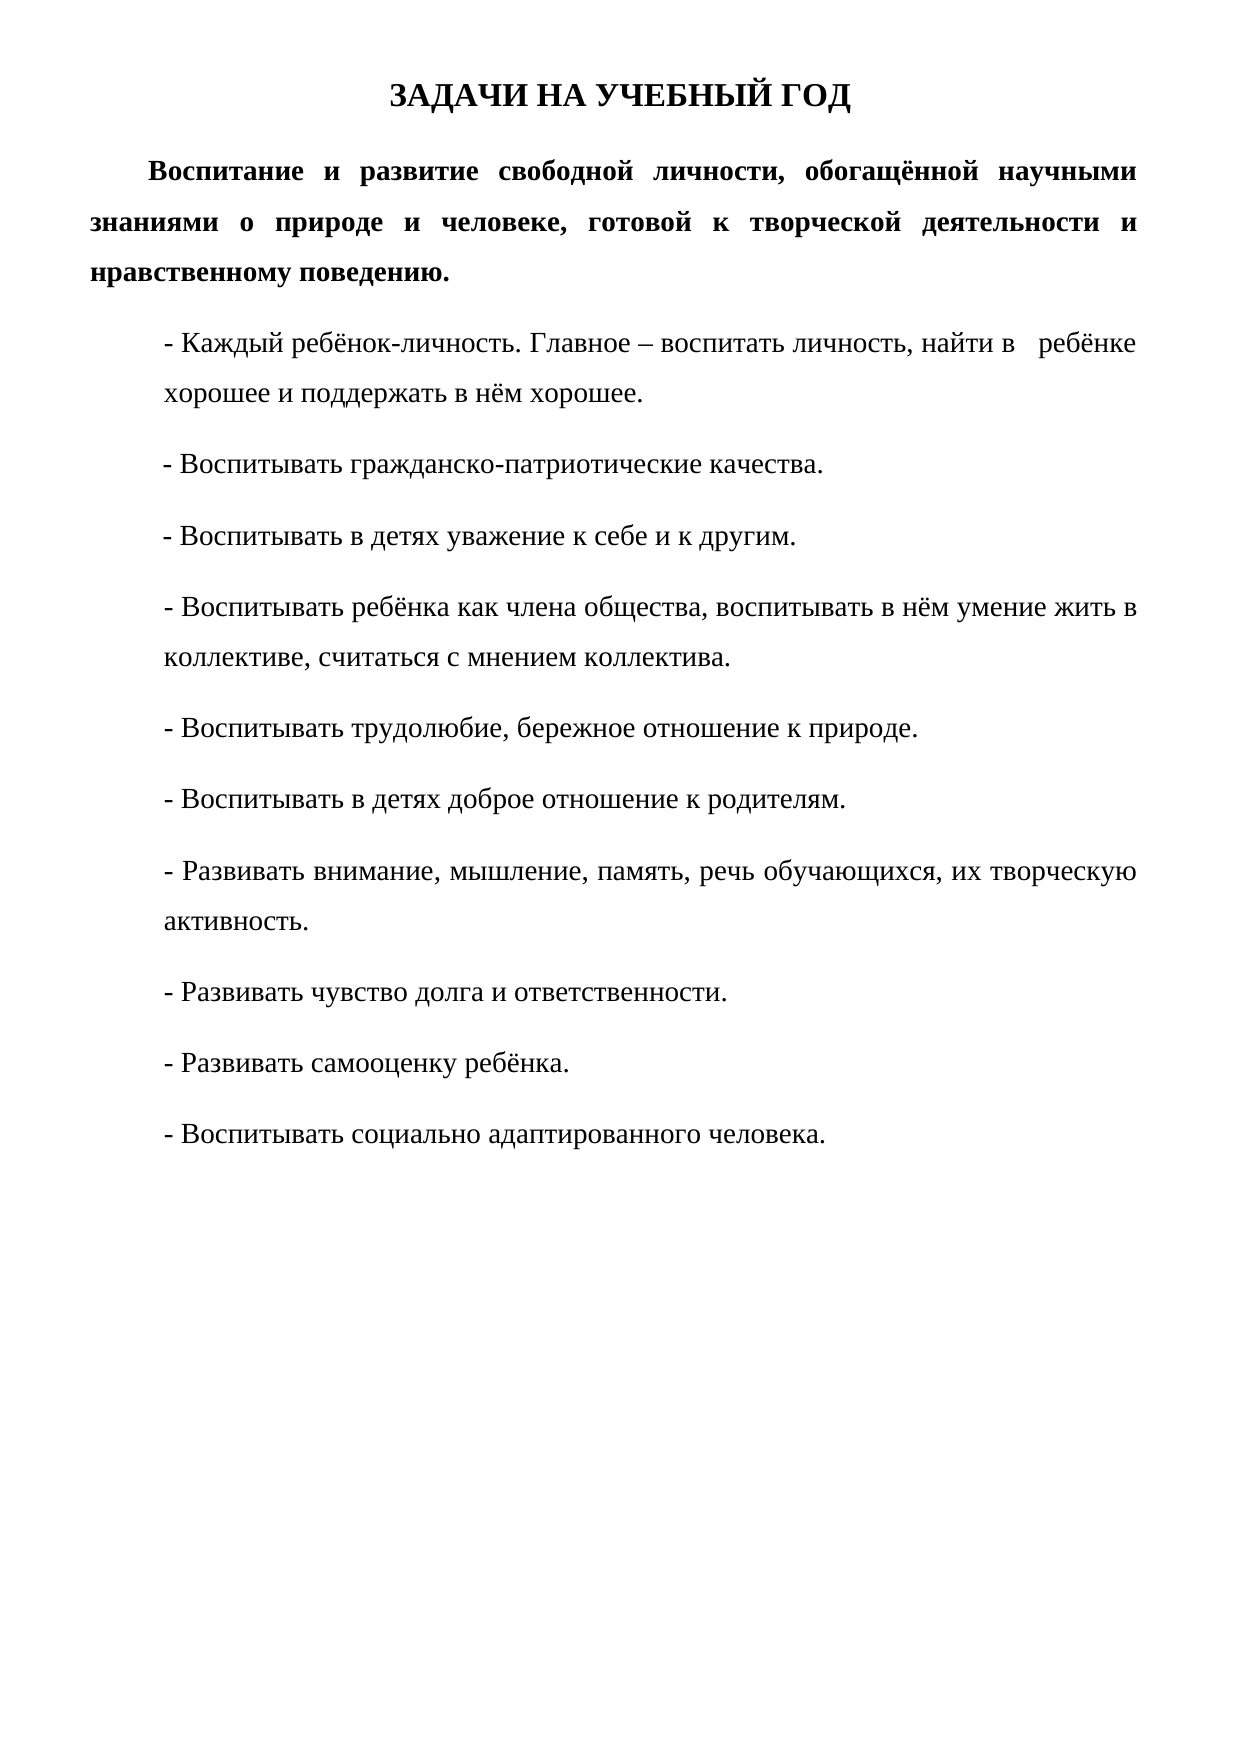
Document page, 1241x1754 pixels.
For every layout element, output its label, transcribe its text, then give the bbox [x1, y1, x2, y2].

text - Воспитывать в детях доброе отношение к родителям. [164, 781, 1138, 815]
text Воспитание и развитие свободной личности, обогащённой научными знаниями о природе и человеке, готовой к творческой деятельности и нравственному поведению. [90, 153, 1138, 287]
text - Каждый ребёнок-личность. Главное – воспитать личность, найти в ребёнке хорошее и поддержать в нём хорошее. [164, 325, 1138, 409]
text - Воспитывать гражданско-патриотические качества. [75, 447, 1138, 480]
text - Развивать чувство долга и ответственности. [164, 974, 1138, 1008]
text - Воспитывать социально адаптированного человека. [164, 1116, 1138, 1150]
text - Воспитывать в детях уважение к себе и к другим. [75, 518, 1138, 551]
text - Развивать самооценку ребёнка. [164, 1045, 1138, 1079]
text - Развивать внимание, мышление, память, речь обучающихся, их творческую активность. [164, 853, 1138, 936]
text ЗАДАЧИ НА УЧЕБНЫЙ ГОД [75, 75, 1165, 113]
text - Воспитывать трудолюбие, бережное отношение к природе. [164, 710, 1138, 744]
text - Воспитывать ребёнка как члена общества, воспитывать в нём умение жить в коллективе, считаться с мнением коллектива. [164, 589, 1138, 673]
